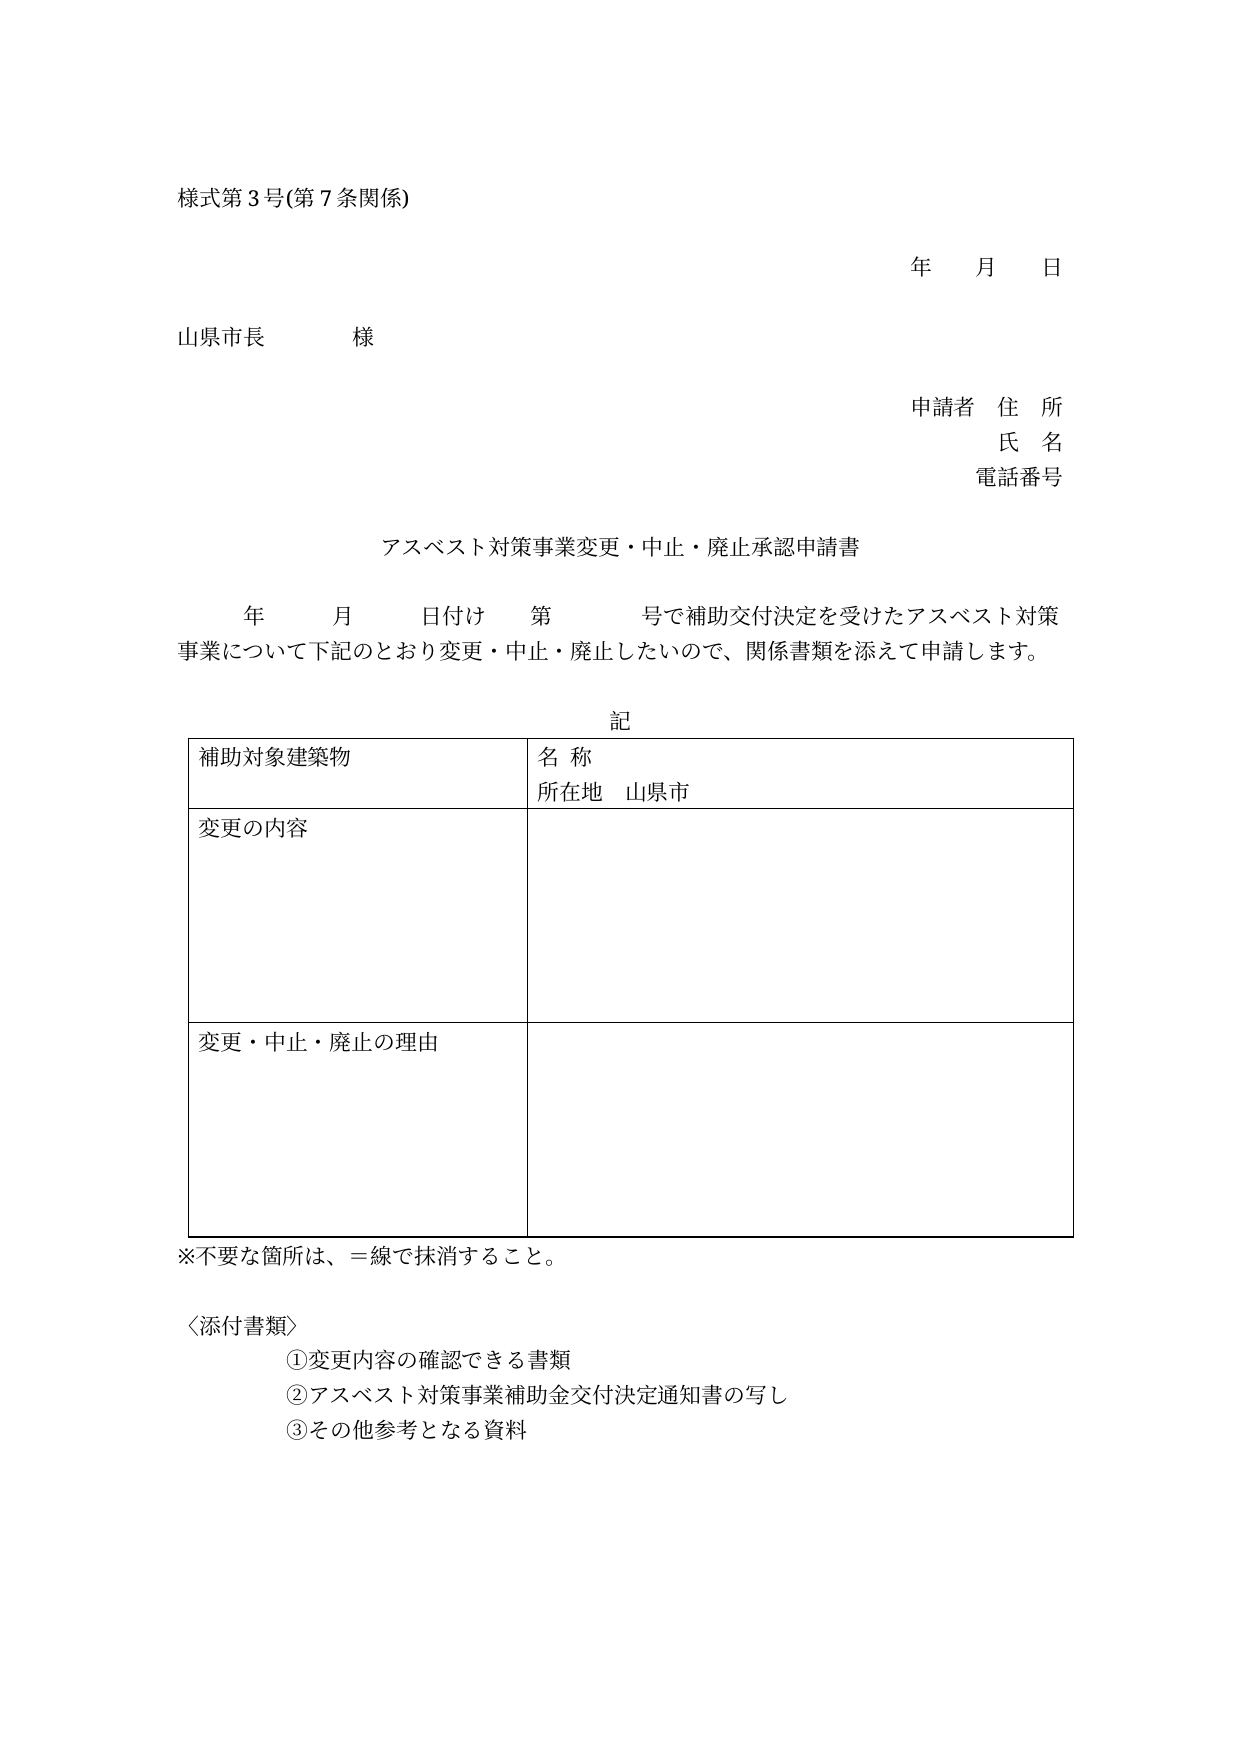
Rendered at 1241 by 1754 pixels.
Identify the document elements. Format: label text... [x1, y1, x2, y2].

text 申請者 住所 [177, 388, 1063, 423]
text 年 月 日 [177, 249, 1063, 284]
text 年 月 日付け 第 号で補助交付決定を受けたアスベスト対策事業について下記のとおり変更・中止・廃止したいので、関係書類を添えて申請します。 [177, 598, 1063, 668]
text ②アスベスト対策事業補助金交付決定通知書の写し [177, 1377, 1063, 1412]
text ※不要な箇所は、＝線で抹消すること。 [177, 1237, 1063, 1272]
text ①変更内容の確認できる書類 [177, 1342, 1063, 1377]
text アスベスト対策事業変更・中止・廃止承認申請書 [177, 528, 1063, 563]
text 様式第3号(第7条関係) [177, 179, 1063, 214]
table_cell 変更・中止・廃止の理由 [189, 1023, 527, 1236]
text 電話番号 [177, 458, 1063, 493]
text 氏名 [177, 423, 1063, 458]
table_header 補助対象建築物 [189, 739, 527, 808]
text ③その他参考となる資料 [177, 1412, 1063, 1447]
table_cell [528, 1023, 1073, 1236]
text 山県市長 様 [177, 319, 1063, 353]
text 〈添付書類〉 [177, 1307, 1063, 1342]
table_cell [528, 809, 1073, 1022]
table_cell 変更の内容 [189, 809, 527, 1022]
text 記 [177, 702, 1063, 737]
table_header 名称 所在地 山県市 [528, 739, 1073, 808]
